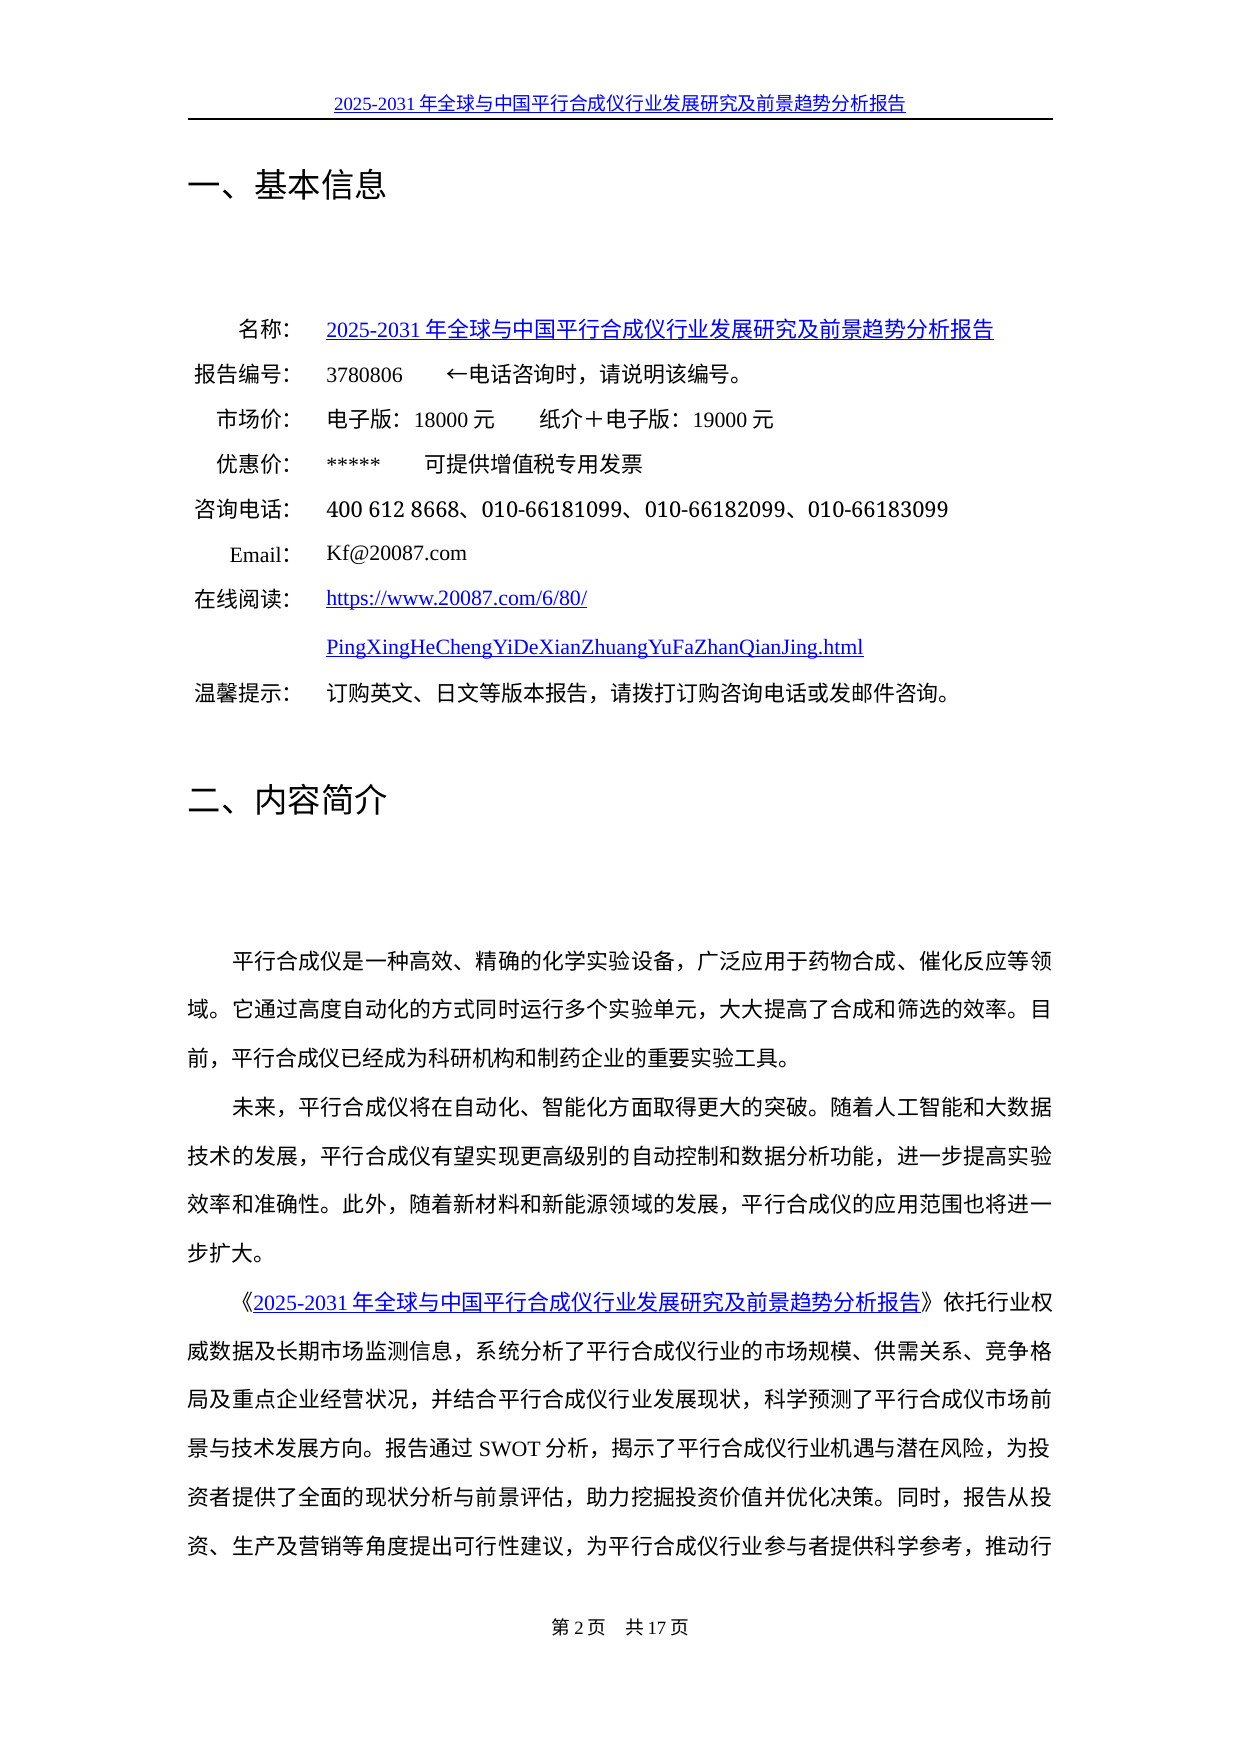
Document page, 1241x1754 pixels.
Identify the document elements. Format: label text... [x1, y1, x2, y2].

table_cell 咨询电话： [167, 492, 315, 537]
table_header 名称： [167, 312, 315, 357]
table_cell ***** 可提供增值税专用发票 [315, 447, 1073, 492]
table_cell 温馨提示： [167, 675, 315, 720]
table_cell Email： [167, 537, 315, 582]
table_cell 订购英文、日文等版本报告，请拨打订购咨询电话或发邮件咨询。 [315, 675, 1073, 720]
table_cell 市场价： [167, 402, 315, 447]
table_cell 在线阅读： [167, 582, 315, 675]
table_cell 电子版：18000 元 纸介＋电子版：19000 元 [315, 402, 1073, 447]
table_cell 3780806 ←电话咨询时，请说明该编号。 [315, 357, 1073, 402]
table_cell 400 612 8668、010-66181099、010-66182099、010-66183099 [315, 492, 1073, 537]
table_cell 优惠价： [167, 447, 315, 492]
table_header 2025-2031年全球与中国平行合成仪行业发展研究及前景趋势分析报告 [315, 312, 1073, 357]
table_cell Kf@20087.com [315, 537, 1073, 582]
title 一、基本信息 [187, 150, 1053, 215]
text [187, 943, 1053, 1561]
title 二、内容简介 [187, 766, 1053, 831]
table_cell 报告编号： [167, 357, 315, 402]
table_cell [315, 582, 1073, 675]
